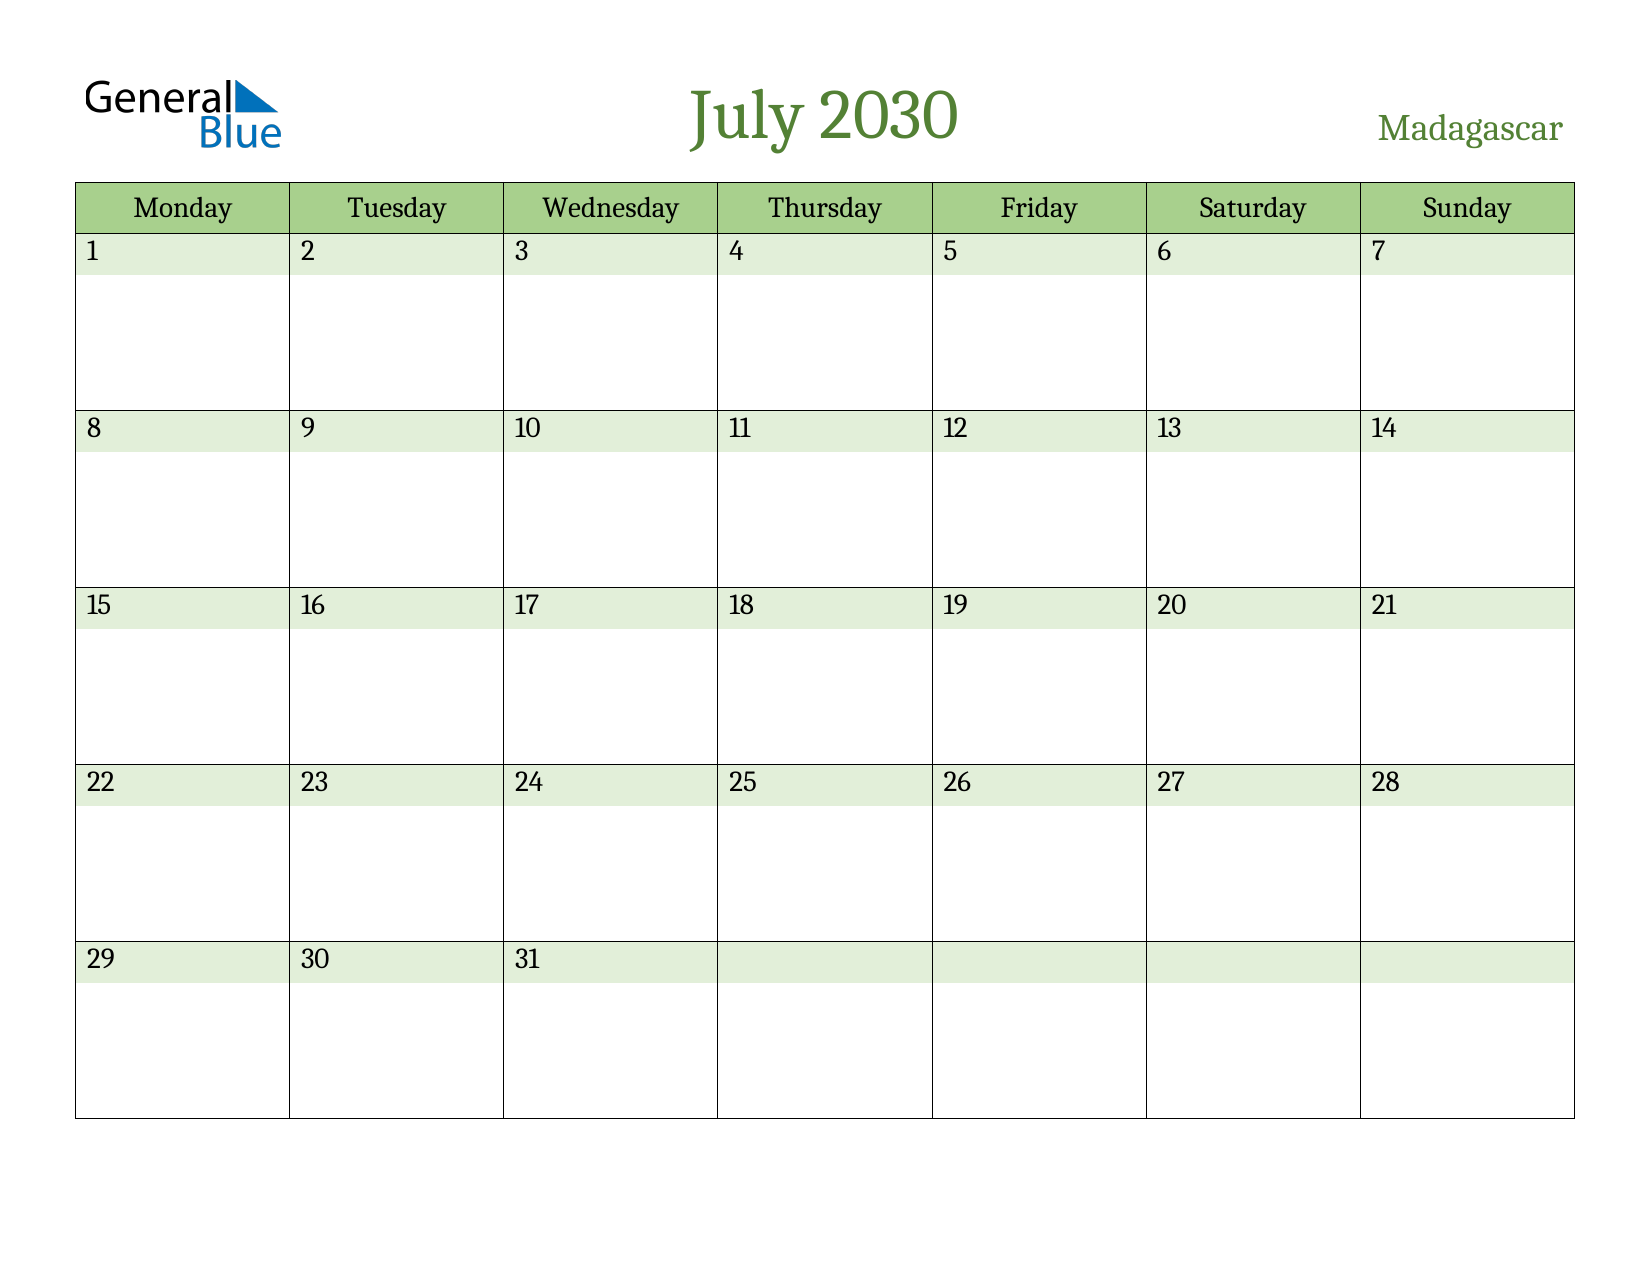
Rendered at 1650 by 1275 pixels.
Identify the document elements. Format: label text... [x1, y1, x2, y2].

table_cell 29 [76, 942, 289, 983]
table_cell [933, 983, 1146, 1118]
table_cell [933, 629, 1146, 764]
table_cell 14 [1361, 411, 1574, 452]
table_cell 2 [290, 234, 503, 275]
table_cell [504, 629, 717, 764]
table_cell [1147, 629, 1360, 764]
table_cell [718, 275, 932, 410]
table_cell 20 [1147, 588, 1360, 629]
table_cell 16 [290, 588, 503, 629]
table_cell Friday [933, 183, 1146, 233]
table_cell 23 [290, 765, 503, 806]
table_cell 22 [76, 765, 289, 806]
table_cell [504, 983, 717, 1118]
table_cell [76, 629, 289, 764]
table_cell [76, 452, 289, 587]
table_cell [1147, 983, 1360, 1118]
table_cell [718, 629, 932, 764]
table_cell [504, 452, 717, 587]
table_cell 5 [933, 234, 1146, 275]
picture [86, 80, 281, 148]
table_cell 25 [718, 765, 932, 806]
table_cell [1147, 942, 1360, 983]
table_cell [718, 806, 932, 941]
table_cell [76, 983, 289, 1118]
table_cell 13 [1147, 411, 1360, 452]
table_cell 7 [1361, 234, 1574, 275]
table_cell [1147, 275, 1360, 410]
table_cell [1361, 806, 1574, 941]
table_cell [76, 806, 289, 941]
table_cell [1361, 983, 1574, 1118]
table_cell [933, 452, 1146, 587]
table_cell 21 [1361, 588, 1574, 629]
table_cell [933, 942, 1146, 983]
table_cell 27 [1147, 765, 1360, 806]
table_cell [1147, 806, 1360, 941]
table_cell [718, 452, 932, 587]
table_header July 2030 [504, 75, 1146, 182]
table_cell [290, 806, 503, 941]
table_cell Monday [76, 183, 289, 233]
table_cell [504, 275, 717, 410]
table_cell [718, 983, 932, 1118]
table_cell [290, 275, 503, 410]
table_cell 4 [718, 234, 932, 275]
table_cell Tuesday [290, 183, 503, 233]
table_cell 17 [504, 588, 717, 629]
table_cell 28 [1361, 765, 1574, 806]
table_cell [933, 806, 1146, 941]
table_cell 31 [504, 942, 717, 983]
table_cell [504, 806, 717, 941]
table_cell 15 [76, 588, 289, 629]
table_cell 6 [1147, 234, 1360, 275]
table_cell 12 [933, 411, 1146, 452]
table_cell 24 [504, 765, 717, 806]
table_cell [1361, 629, 1574, 764]
table_cell 19 [933, 588, 1146, 629]
table_cell 18 [718, 588, 932, 629]
table_cell 8 [76, 411, 289, 452]
table_cell [1147, 452, 1360, 587]
table_header Madagascar [1146, 75, 1574, 182]
table_cell [718, 942, 932, 983]
table_cell [1361, 452, 1574, 587]
table_cell 26 [933, 765, 1146, 806]
table_cell [76, 275, 289, 410]
table_cell 3 [504, 234, 717, 275]
table_cell [290, 983, 503, 1118]
table_cell 10 [504, 411, 717, 452]
table_cell Thursday [718, 183, 932, 233]
table_header [76, 75, 503, 182]
table_cell [290, 452, 503, 587]
table_cell 30 [290, 942, 503, 983]
table_cell Sunday [1361, 183, 1574, 233]
table_cell 11 [718, 411, 932, 452]
table_cell 9 [290, 411, 503, 452]
table_cell [933, 275, 1146, 410]
table_cell [1361, 942, 1574, 983]
table_cell 1 [76, 234, 289, 275]
table_cell [290, 629, 503, 764]
table_cell Saturday [1147, 183, 1360, 233]
table_cell Wednesday [504, 183, 717, 233]
table_cell [1361, 275, 1574, 410]
